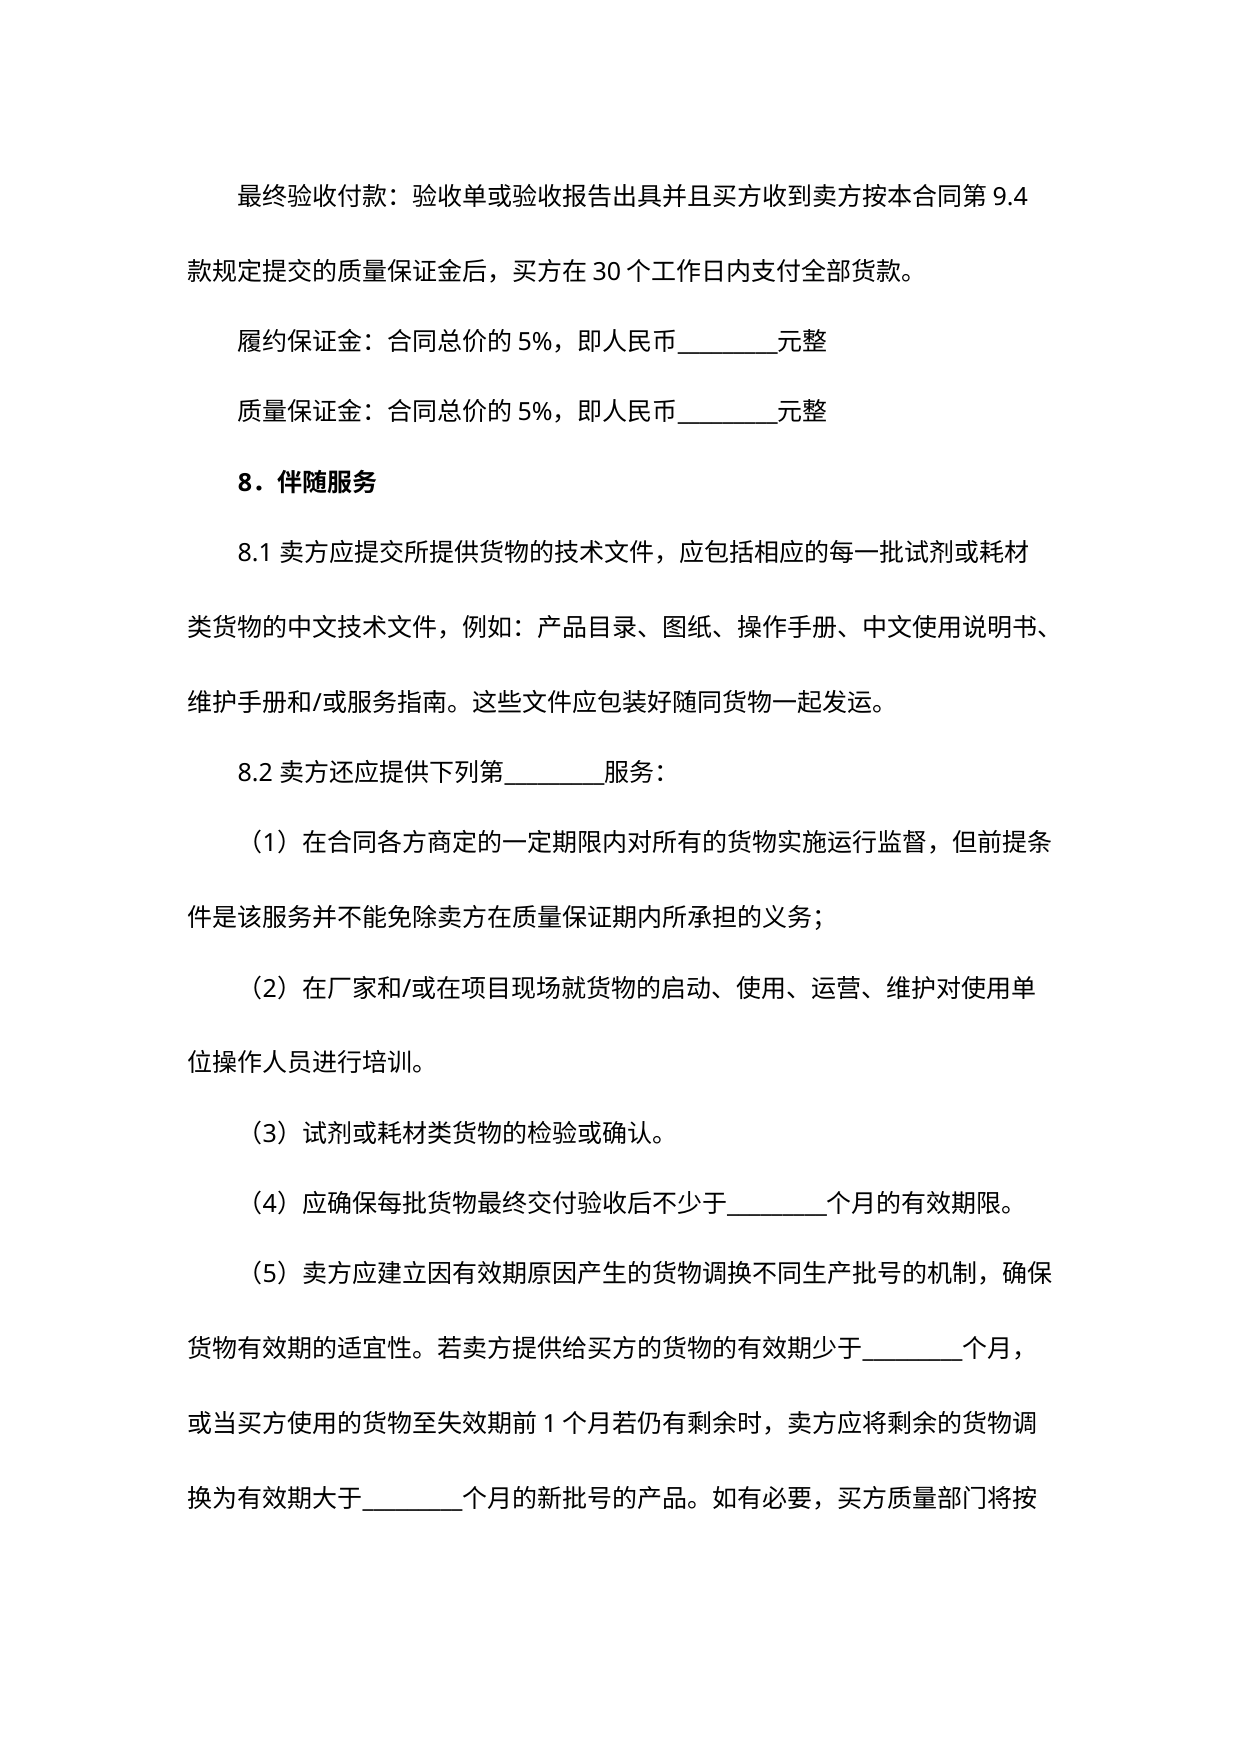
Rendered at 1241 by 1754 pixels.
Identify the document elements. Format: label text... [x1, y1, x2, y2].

text （4）应确保每批货物最终交付验收后不少于_________个月的有效期限。 [187, 1169, 1053, 1234]
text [187, 1239, 1053, 1529]
text 8．伴随服务 [187, 448, 1053, 513]
text 8.2 卖方还应提供下列第_________服务： [187, 738, 1053, 803]
text （3）试剂或耗材类货物的检验或确认。 [237, 1099, 1053, 1164]
text 履约保证金：合同总价的5%，即人民币_________元整 [187, 307, 1053, 372]
text 8.1 卖方应提交所提供货物的技术文件，应包括相应的每一批试剂或耗材类货物的中文技术文件，例如：产品目录、图纸、操作手册、中文使用说明书、维护手册和/或服务指南。这些文件应包装好随同货物一起发运。 [187, 518, 1053, 733]
text （1）在合同各方商定的一定期限内对所有的货物实施运行监督，但前提条件是该服务并不能免除卖方在质量保证期内所承担的义务； [187, 808, 1053, 948]
text 质量保证金：合同总价的5%，即人民币_________元整 [187, 377, 1053, 442]
text 最终验收付款：验收单或验收报告出具并且买方收到卖方按本合同第9.4款规定提交的质量保证金后，买方在30个工作日内支付全部货款。 [187, 162, 1053, 302]
text （2）在厂家和/或在项目现场就货物的启动、使用、运营、维护对使用单位操作人员进行培训。 [187, 954, 1053, 1093]
